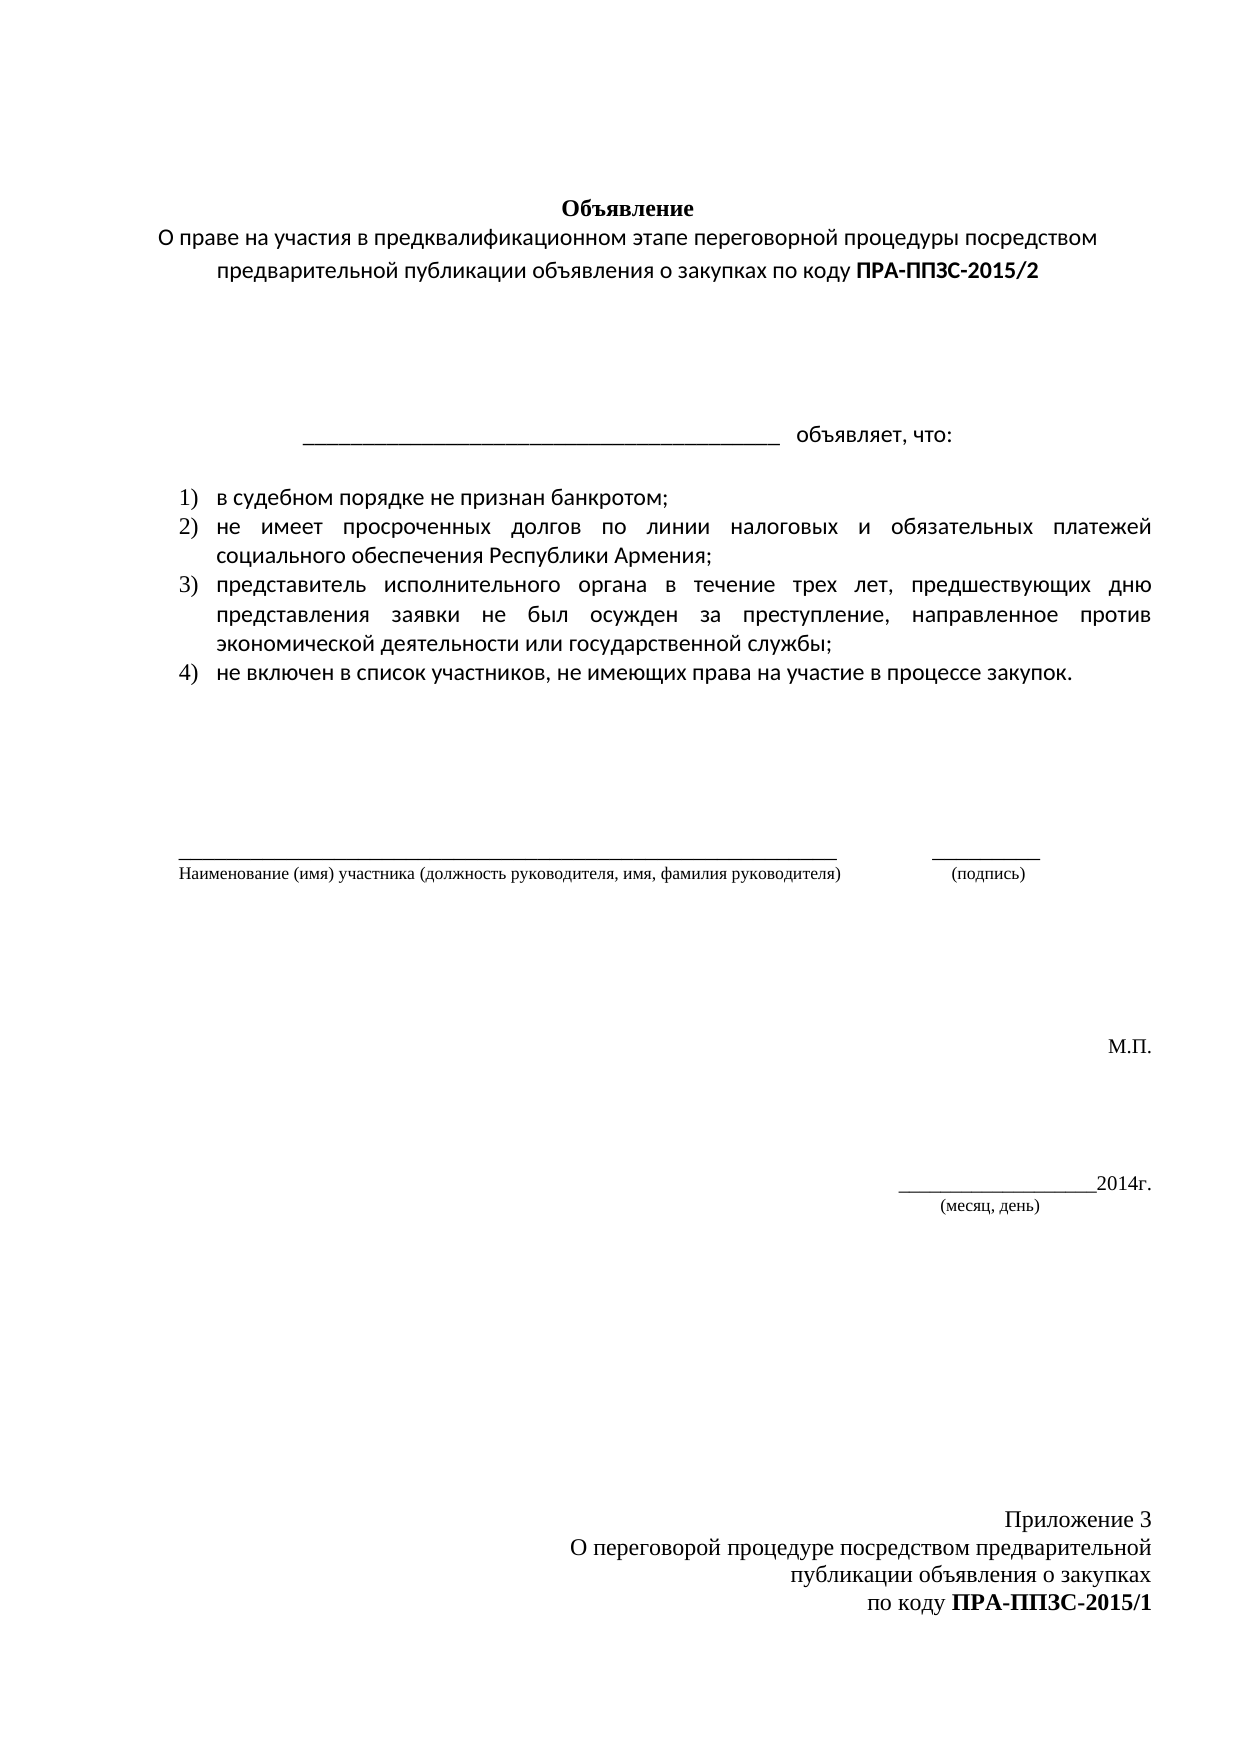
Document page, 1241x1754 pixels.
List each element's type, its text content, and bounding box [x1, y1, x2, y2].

text М.П. [103, 1034, 1152, 1058]
text ________________________________________ объявляет, что: [103, 419, 821, 448]
text (месяц, день) [103, 1195, 1152, 1215]
text по коду ПРА-ППЗС-2015/1 [103, 1588, 1152, 1615]
text О переговорой процедуре посредством предварительной [103, 1532, 1152, 1560]
list не имеет просроченных долгов по линии налоговых и обязательных платежей социального обеспечения Республики Армения; [178, 511, 1152, 569]
text О праве на участия в предквалификационном этапе переговорной процедуры посредством предварительной публикации объявления о закупках по коду ПРА-ППЗС-2015/2 [103, 222, 1152, 285]
list представитель исполнительного органа в течение трех лет, предшествующих дню представления заявки не был осужден за преступление, направленное против экономической деятельности или государственной службы; [178, 569, 1152, 657]
text ________________________________________ объявляет, что: [834, 419, 1152, 448]
text ___________________2014г. [103, 1171, 1152, 1195]
text публикации объявления о закупках [103, 1560, 1152, 1588]
text Приложение 3 [103, 1505, 1152, 1532]
list в судебном порядке не признан банкротом; [178, 482, 1152, 511]
text Объявление [606, 194, 1152, 222]
text Наименование (имя) участника (должность руководителя, имя, фамилия руководителя) (подпись) [178, 862, 1152, 883]
text Объявление [103, 194, 592, 222]
text _______________________________________________________ _________ [178, 835, 1152, 862]
list не включен в список участников, не имеющих права на участие в процессе закупок. [178, 657, 1152, 687]
